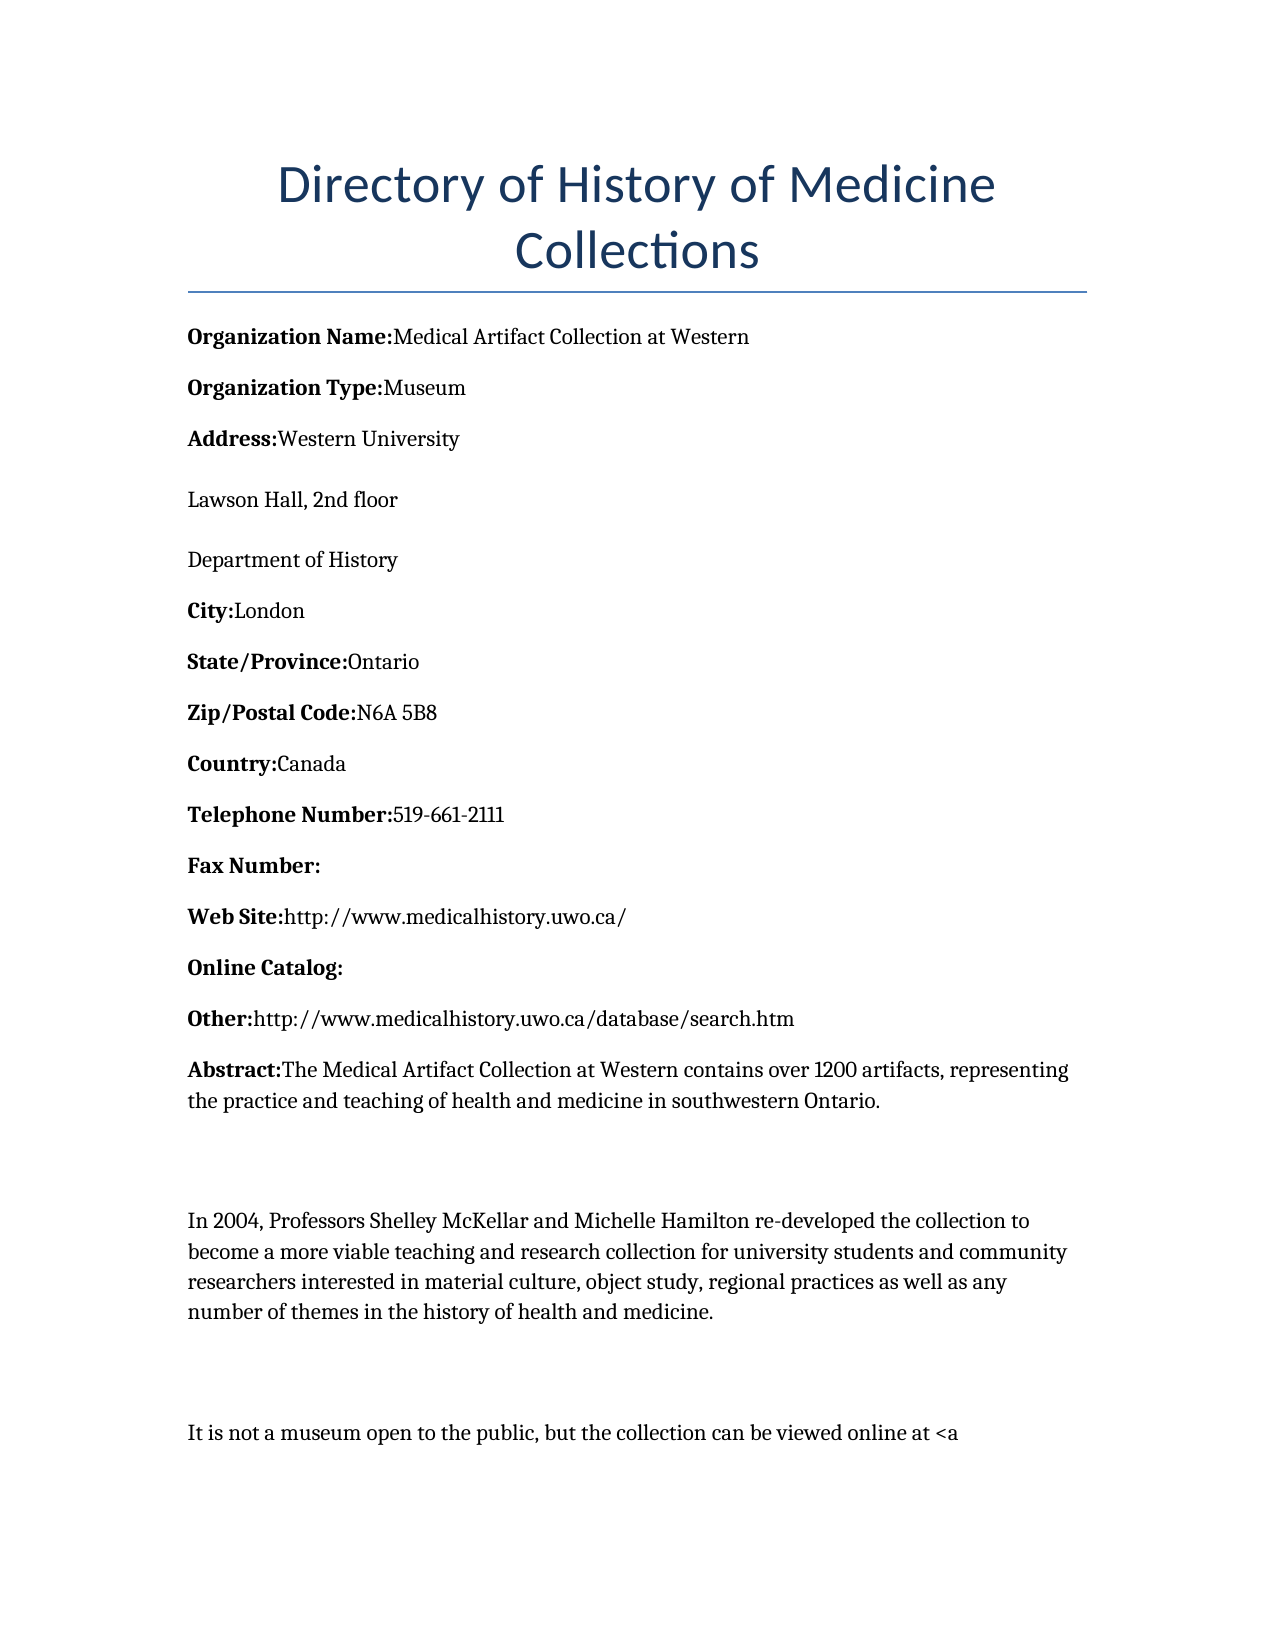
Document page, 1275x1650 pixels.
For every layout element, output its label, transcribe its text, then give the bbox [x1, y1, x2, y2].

text Address:Western University Lawson Hall, 2nd floor Department of History [187, 426, 1087, 573]
text Other:http://www.medicalhistory.uwo.ca/database/search.htm [187, 1006, 1087, 1033]
text Telephone Number:519-661-2111 [187, 802, 1087, 828]
text City:London [187, 598, 1087, 624]
title Directory of History of Medicine Collections [187, 150, 1087, 293]
text Zip/Postal Code:N6A 5B8 [187, 700, 1087, 726]
text Organization Name:Medical Artifact Collection at Western [187, 324, 1087, 350]
text Organization Type:Museum [187, 375, 1087, 401]
text Country:Canada [187, 751, 1087, 777]
text State/Province:Ontario [187, 649, 1087, 675]
text Web Site:http://www.medicalhistory.uwo.ca/ [187, 904, 1087, 931]
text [187, 1057, 1087, 1446]
text Online Catalog: [187, 955, 1087, 982]
text Fax Number: [187, 853, 1087, 879]
